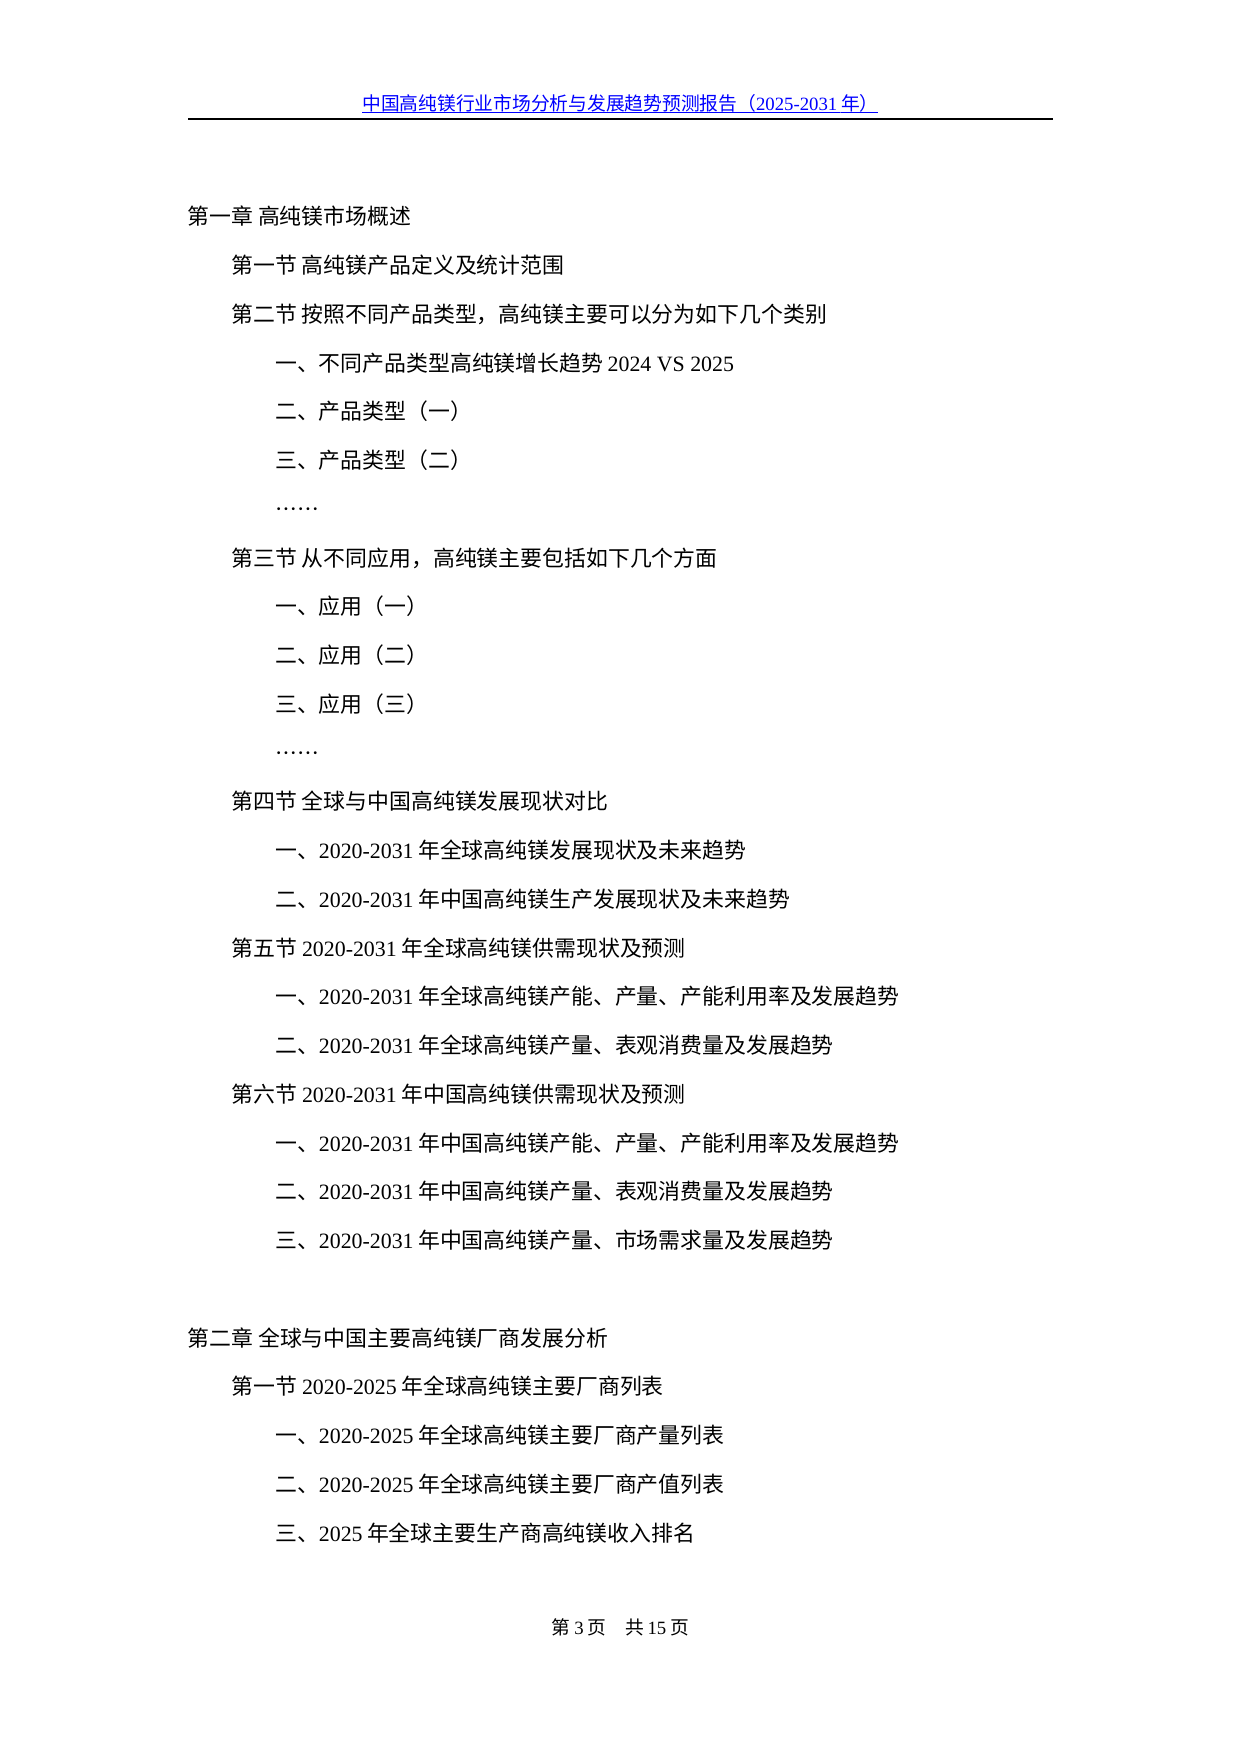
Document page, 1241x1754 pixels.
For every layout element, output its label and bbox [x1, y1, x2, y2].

text [187, 150, 1053, 1548]
